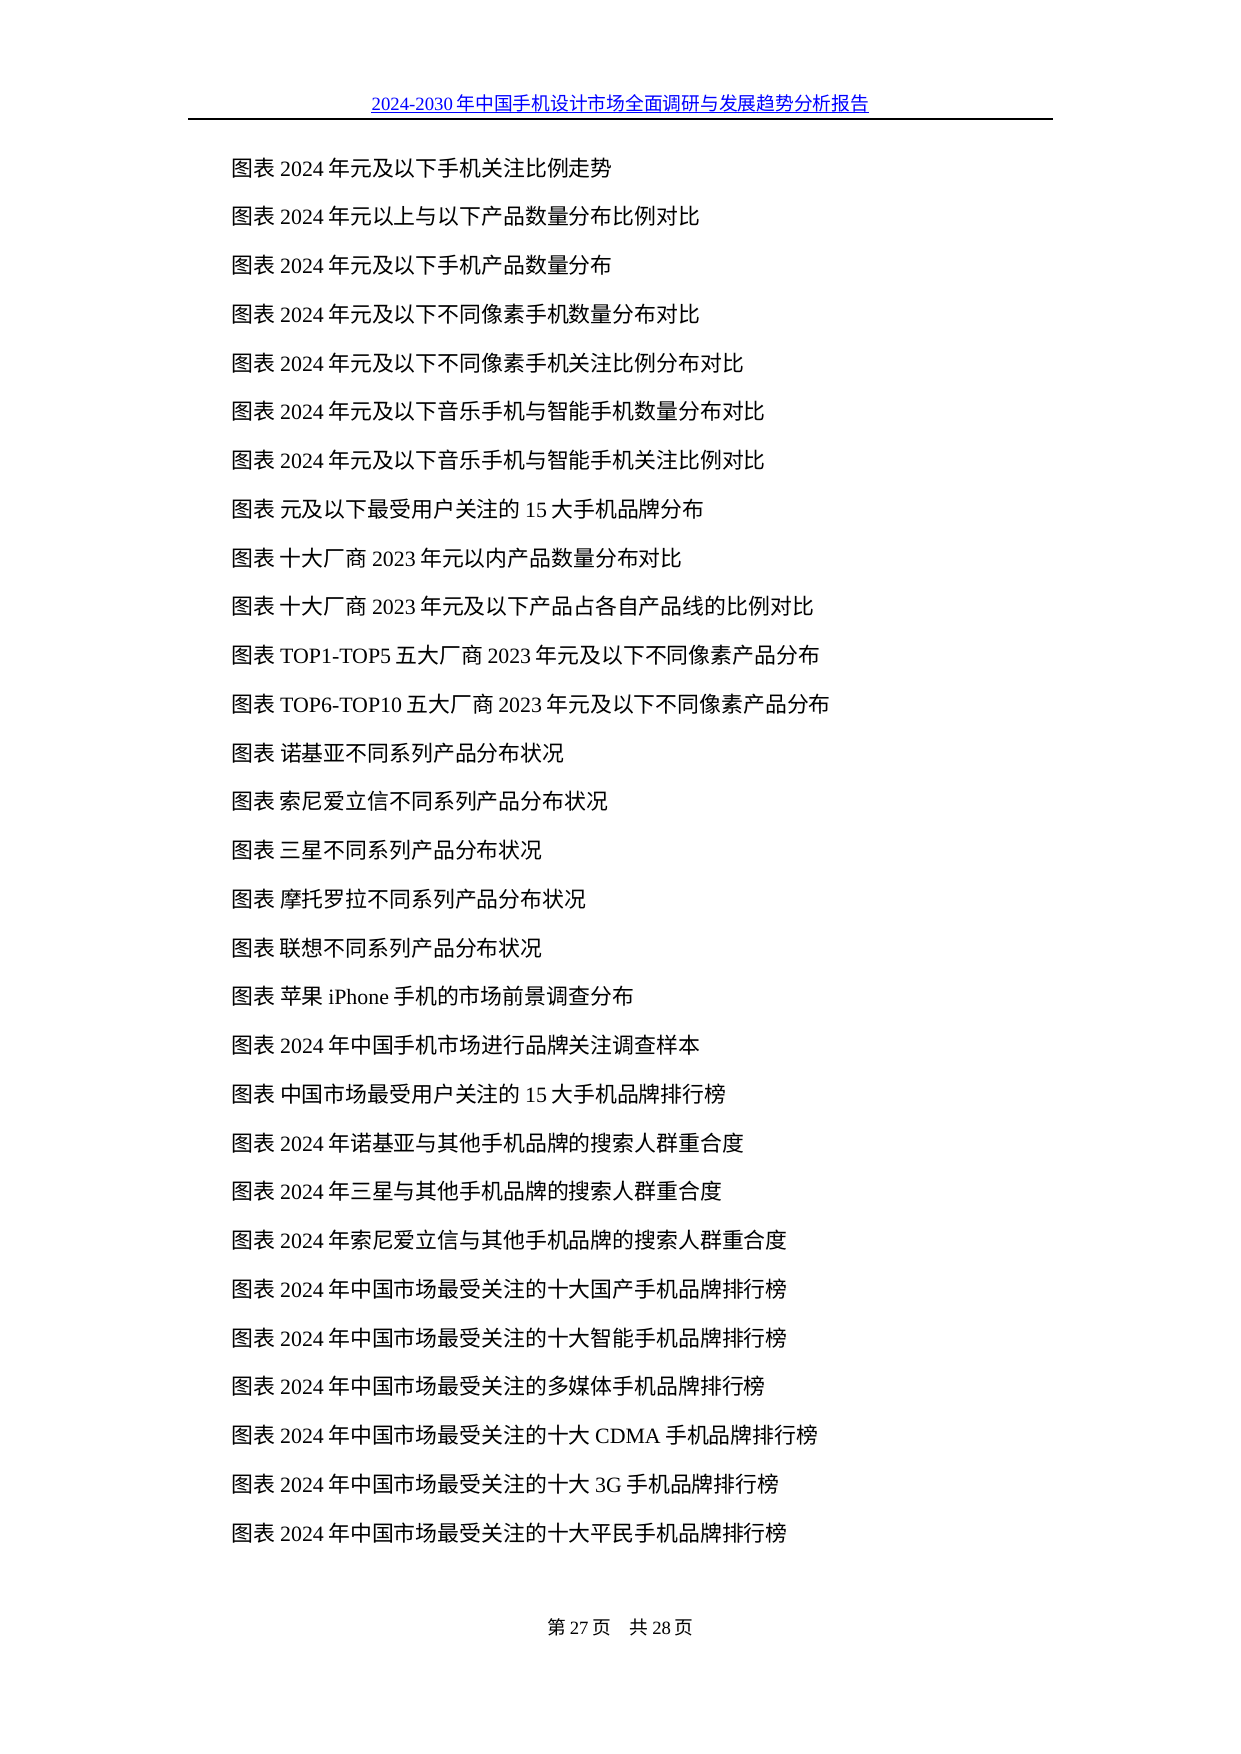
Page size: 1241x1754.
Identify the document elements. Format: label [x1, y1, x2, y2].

text [187, 150, 1053, 1548]
